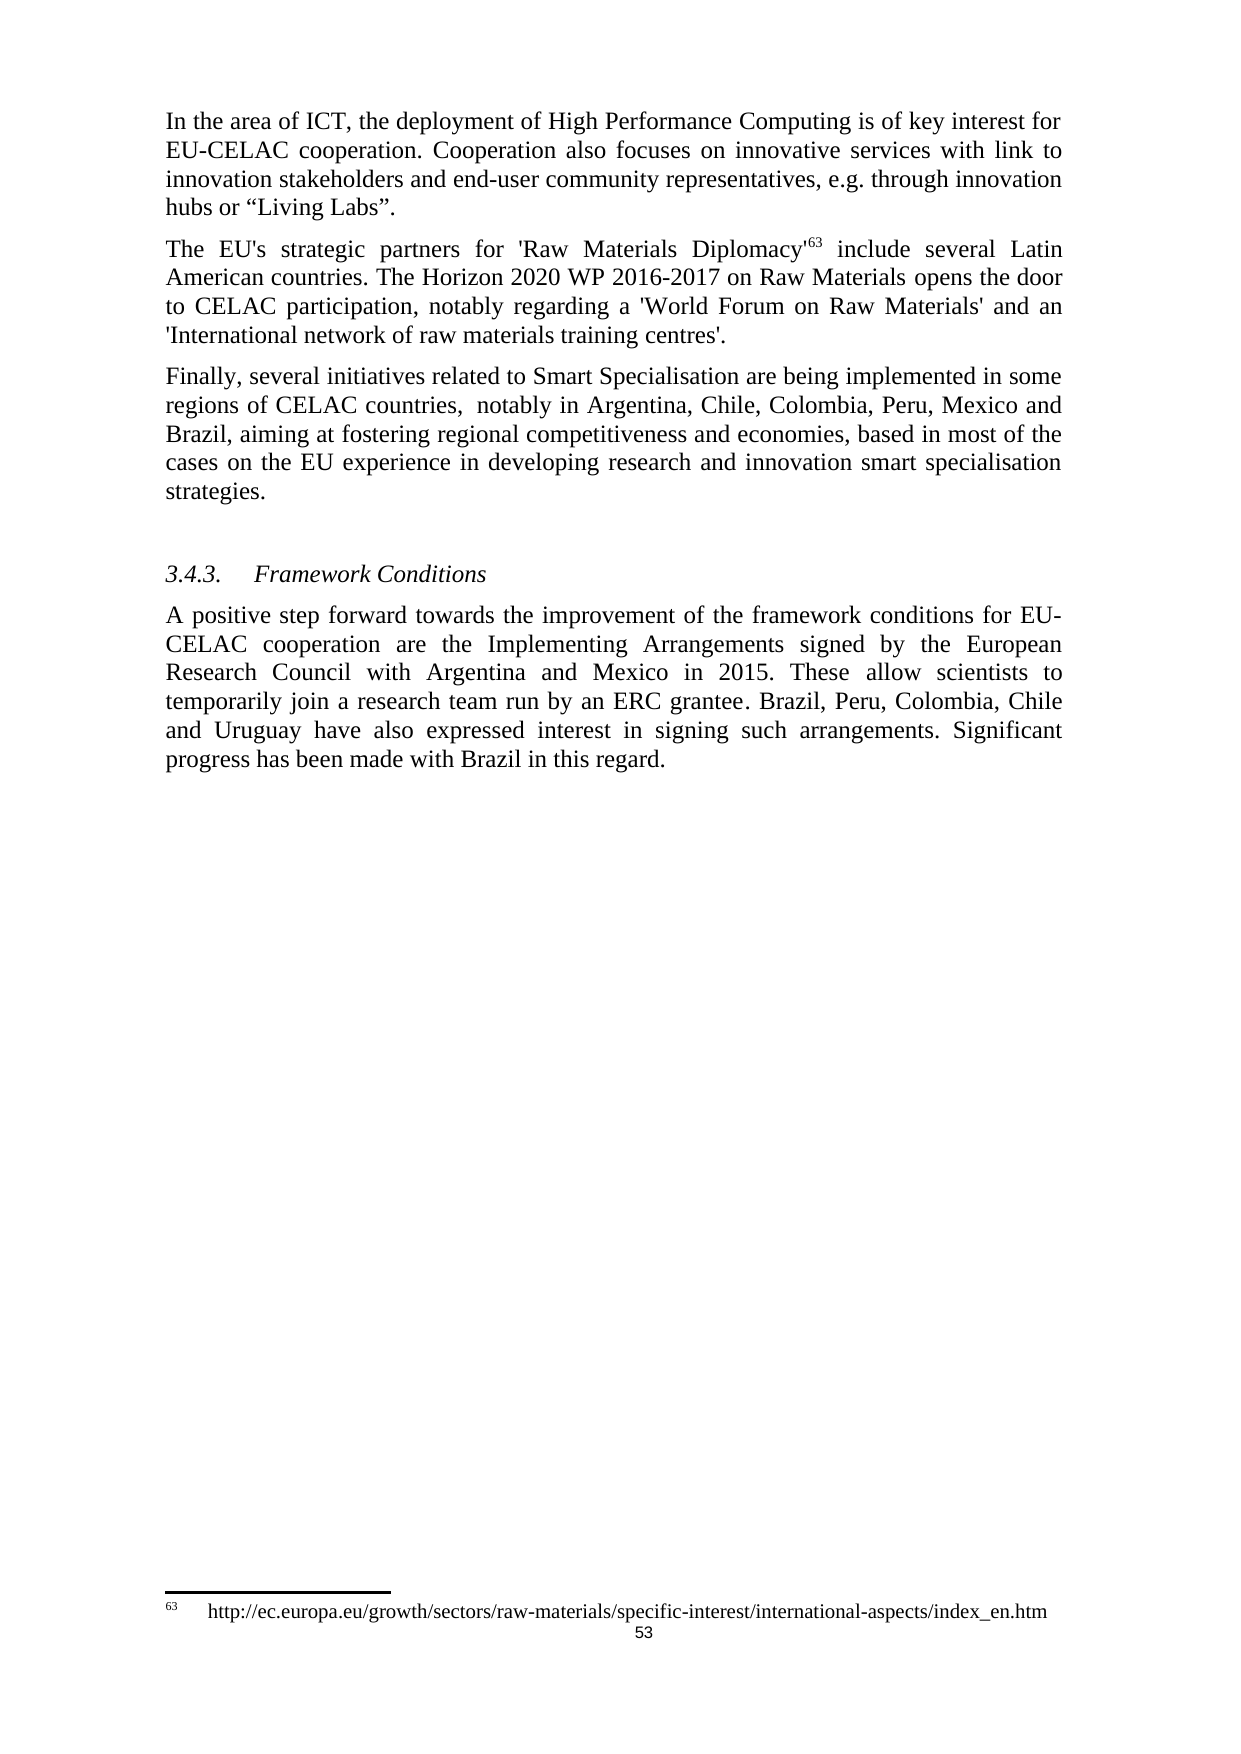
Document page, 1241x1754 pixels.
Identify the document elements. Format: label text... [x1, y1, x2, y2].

text Finally, several initiatives related to Smart Specialisation are being implemented in some regions of CELAC countries, notably in Argentina, Chile, Colombia, Peru, Mexico and Brazil, aiming at fostering regional competitiveness and economies, based in most of the cases on the EU experience in developing research and innovation smart specialisation strategies. [165, 361, 1063, 505]
text In the area of ICT, the deployment of High Performance Computing is of key interest for EU-CELAC cooperation. Cooperation also focuses on innovative services with link to innovation stakeholders and end-user community representatives, e.g. through innovation hubs or “Living Labs”. [165, 106, 1063, 221]
text A positive step forward towards the improvement of the framework conditions for EU-CELAC cooperation are the Implementing Arrangements signed by the European Research Council with Argentina and Mexico in 2015. These allow scientists to temporarily join a research team run by an ERC grantee. Brazil, Peru, Colombia, Chile and Uruguay have also expressed interest in signing such arrangements. Significant progress has been made with Brazil in this regard. [165, 600, 1063, 772]
text The EU's strategic partners for 'Raw Materials Diplomacy' include several Latin American countries. The Horizon 2020 WP 2016-2017 on Raw Materials opens the door to CELAC participation, notably regarding a 'World Forum on Raw Materials' and an 'International network of raw materials training centres'. [165, 234, 1063, 349]
subtitle Framework Conditions [165, 559, 1063, 587]
